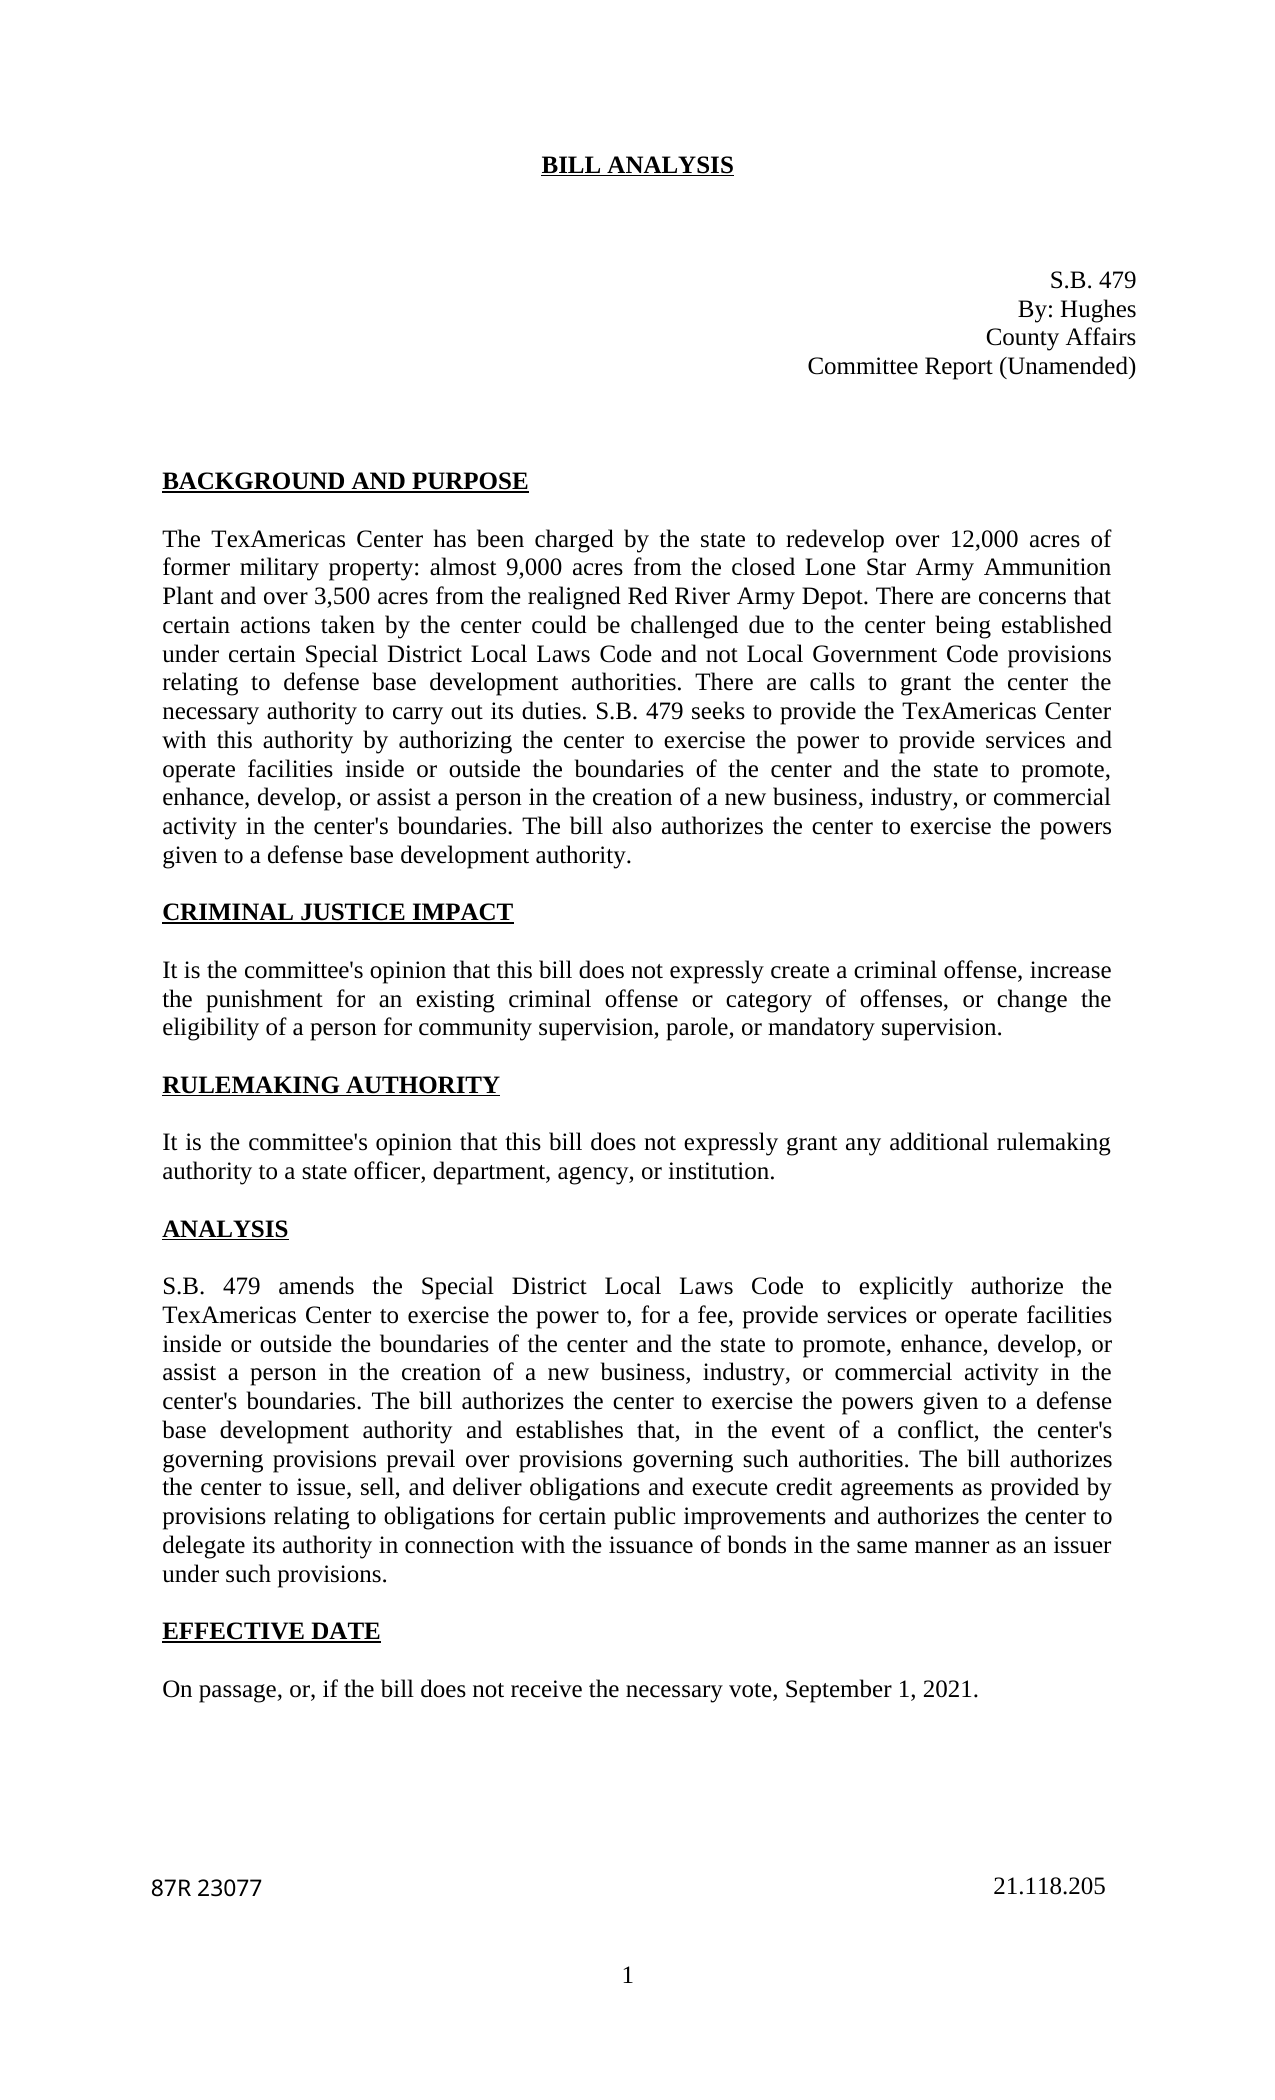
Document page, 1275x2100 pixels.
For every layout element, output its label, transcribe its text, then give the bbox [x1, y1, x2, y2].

table_cell Committee Report (Unamended) [150, 351, 1147, 380]
table_cell CRIMINAL JUSTICE IMPACT It is the committee's opinion that this bill does not expressly create a criminal offense, increase the punishment for an existing criminal offense or category of offenses, or change the eligibility of a person for community supervision, parole, or mandatory supervision. [150, 897, 1125, 1070]
table_cell By: Hughes [150, 294, 1147, 322]
table_cell RULEMAKING AUTHORITY It is the committee's opinion that this bill does not expressly grant any additional rulemaking authority to a state officer, department, agency, or institution. [150, 1070, 1125, 1214]
table_header BILL ANALYSIS [150, 150, 1125, 179]
table_cell County Affairs [150, 323, 1147, 351]
table_cell EFFECTIVE DATE On passage, or, if the bill does not receive the necessary vote, September 1, 2021. [150, 1616, 1125, 1731]
table_header BACKGROUND AND PURPOSE The TexAmericas Center has been charged by the state to redevelop over 12,000 acres of former military property: almost 9,000 acres from the closed Lone Star Army Ammunition Plant and over 3,500 acres from the realigned Red River Army Depot. There are concerns that certain actions taken by the center could be challenged due to the center being established under certain Special District Local Laws Code and not Local Government Code provisions relating to defense base development authorities. There are calls to grant the center the necessary authority to carry out its duties. S.B. 479 seeks to provide the TexAmericas Center with this authority by authorizing the center to exercise the power to provide services and operate facilities inside or outside the boundaries of the center and the state to promote, enhance, develop, or assist a person in the creation of a new business, industry, or commercial activity in the center's boundaries. The bill also authorizes the center to exercise the powers given to a defense base development authority. [150, 466, 1125, 897]
table_header S.B. 479 [150, 265, 1147, 294]
table_cell ANALYSIS S.B. 479 amends the Special District Local Laws Code to explicitly authorize the TexAmericas Center to exercise the power to, for a fee, provide services or operate facilities inside or outside the boundaries of the center and the state to promote, enhance, develop, or assist a person in the creation of a new business, industry, or commercial activity in the center's boundaries. The bill authorizes the center to exercise the powers given to a defense base development authority and establishes that, in the event of a conflict, the center's governing provisions prevail over provisions governing such authorities. The bill authorizes the center to issue, sell, and deliver obligations and execute credit agreements as provided by provisions relating to obligations for certain public improvements and authorizes the center to delegate its authority in connection with the issuance of bonds in the same manner as an issuer under such provisions. [150, 1214, 1125, 1616]
